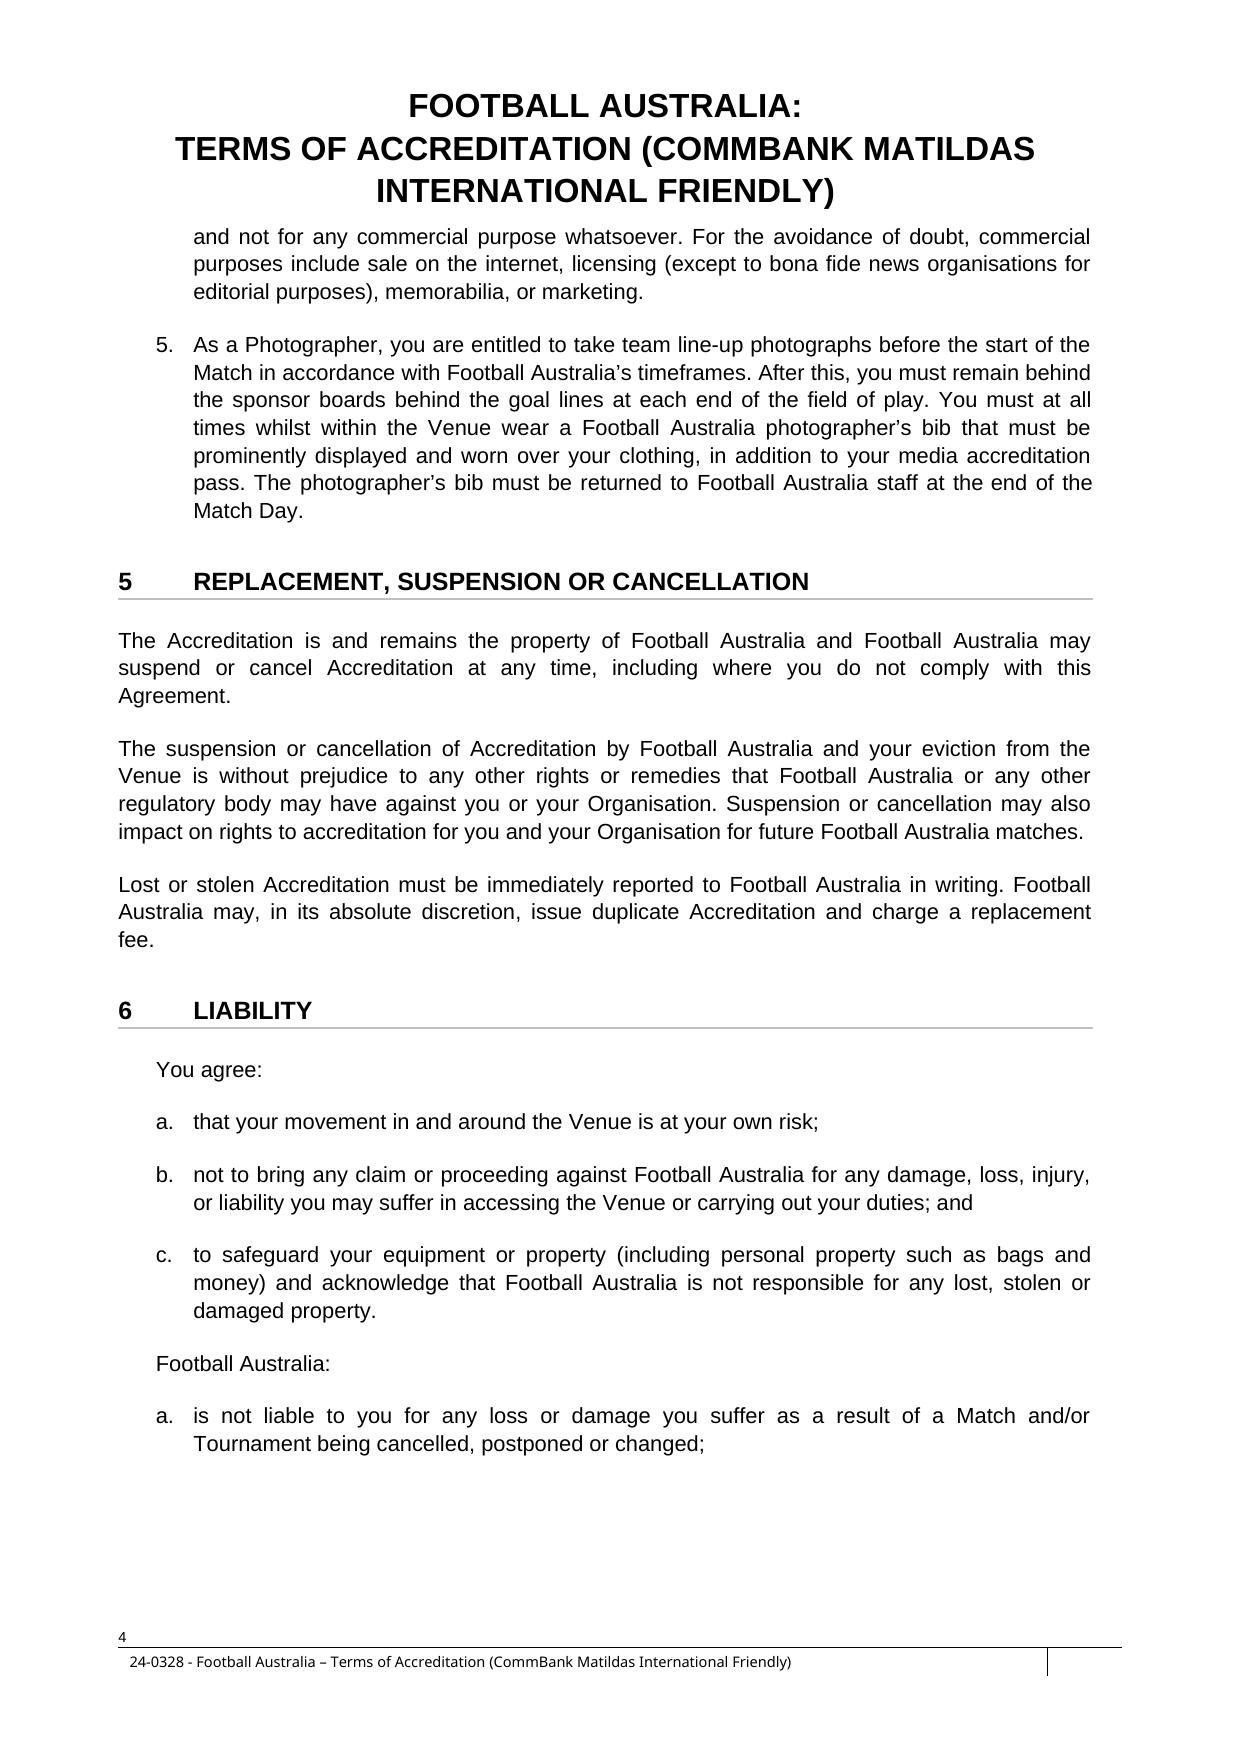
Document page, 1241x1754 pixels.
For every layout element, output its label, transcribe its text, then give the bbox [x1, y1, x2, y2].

list As a Photographer, you are entitled to take team line-up photographs before the start of the Match in accordance with Football Australia’s timeframes. After this, you must remain behind the sponsor boards behind the goal lines at each end of the field of play. You must at all times whilst within the Venue wear a Football Australia photographer’s bib that must be prominently displayed and worn over your clothing, in addition to your media accreditation pass. The photographer’s bib must be returned to Football Australia staff at the end of the Match Day. [156, 332, 1093, 523]
list The Accreditation is and remains the property of Football Australia and Football Australia may suspend or cancel Accreditation at any time, including where you do not comply with this Agreement. [118, 627, 1093, 708]
list that your movement in and around the Venue is at your own risk; [156, 1109, 1093, 1134]
list to safeguard your equipment or property (including personal property such as bags and money) and acknowledge that Football Australia is not responsible for any lost, stolen or damaged property. [156, 1242, 1093, 1323]
list is not liable to you for any loss or damage you suffer as a result of a Match and/or Tournament being cancelled, postponed or changed; [156, 1403, 1093, 1456]
text Liability [118, 996, 1093, 1027]
list Lost or stolen Accreditation must be immediately reported to Football Australia in writing. Football Australia may, in its absolute discretion, issue duplicate Accreditation and charge a replacement fee. [118, 871, 1093, 952]
text You agree: [118, 1056, 1093, 1082]
text Replacement, suspension or cancellation [118, 567, 1093, 598]
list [156, 223, 1093, 304]
list not to bring any claim or proceeding against Football Australia for any damage, loss, injury, or liability you may suffer in accessing the Venue or carrying out your duties; and [156, 1162, 1093, 1215]
list The suspension or cancellation of Accreditation by Football Australia and your eviction from the Venue is without prejudice to any other rights or remedies that Football Australia or any other regulatory body may have against you or your Organisation. Suspension or cancellation may also impact on rights to accreditation for you and your Organisation for future Football Australia matches. [118, 736, 1093, 844]
text Football Australia: [118, 1350, 1093, 1376]
